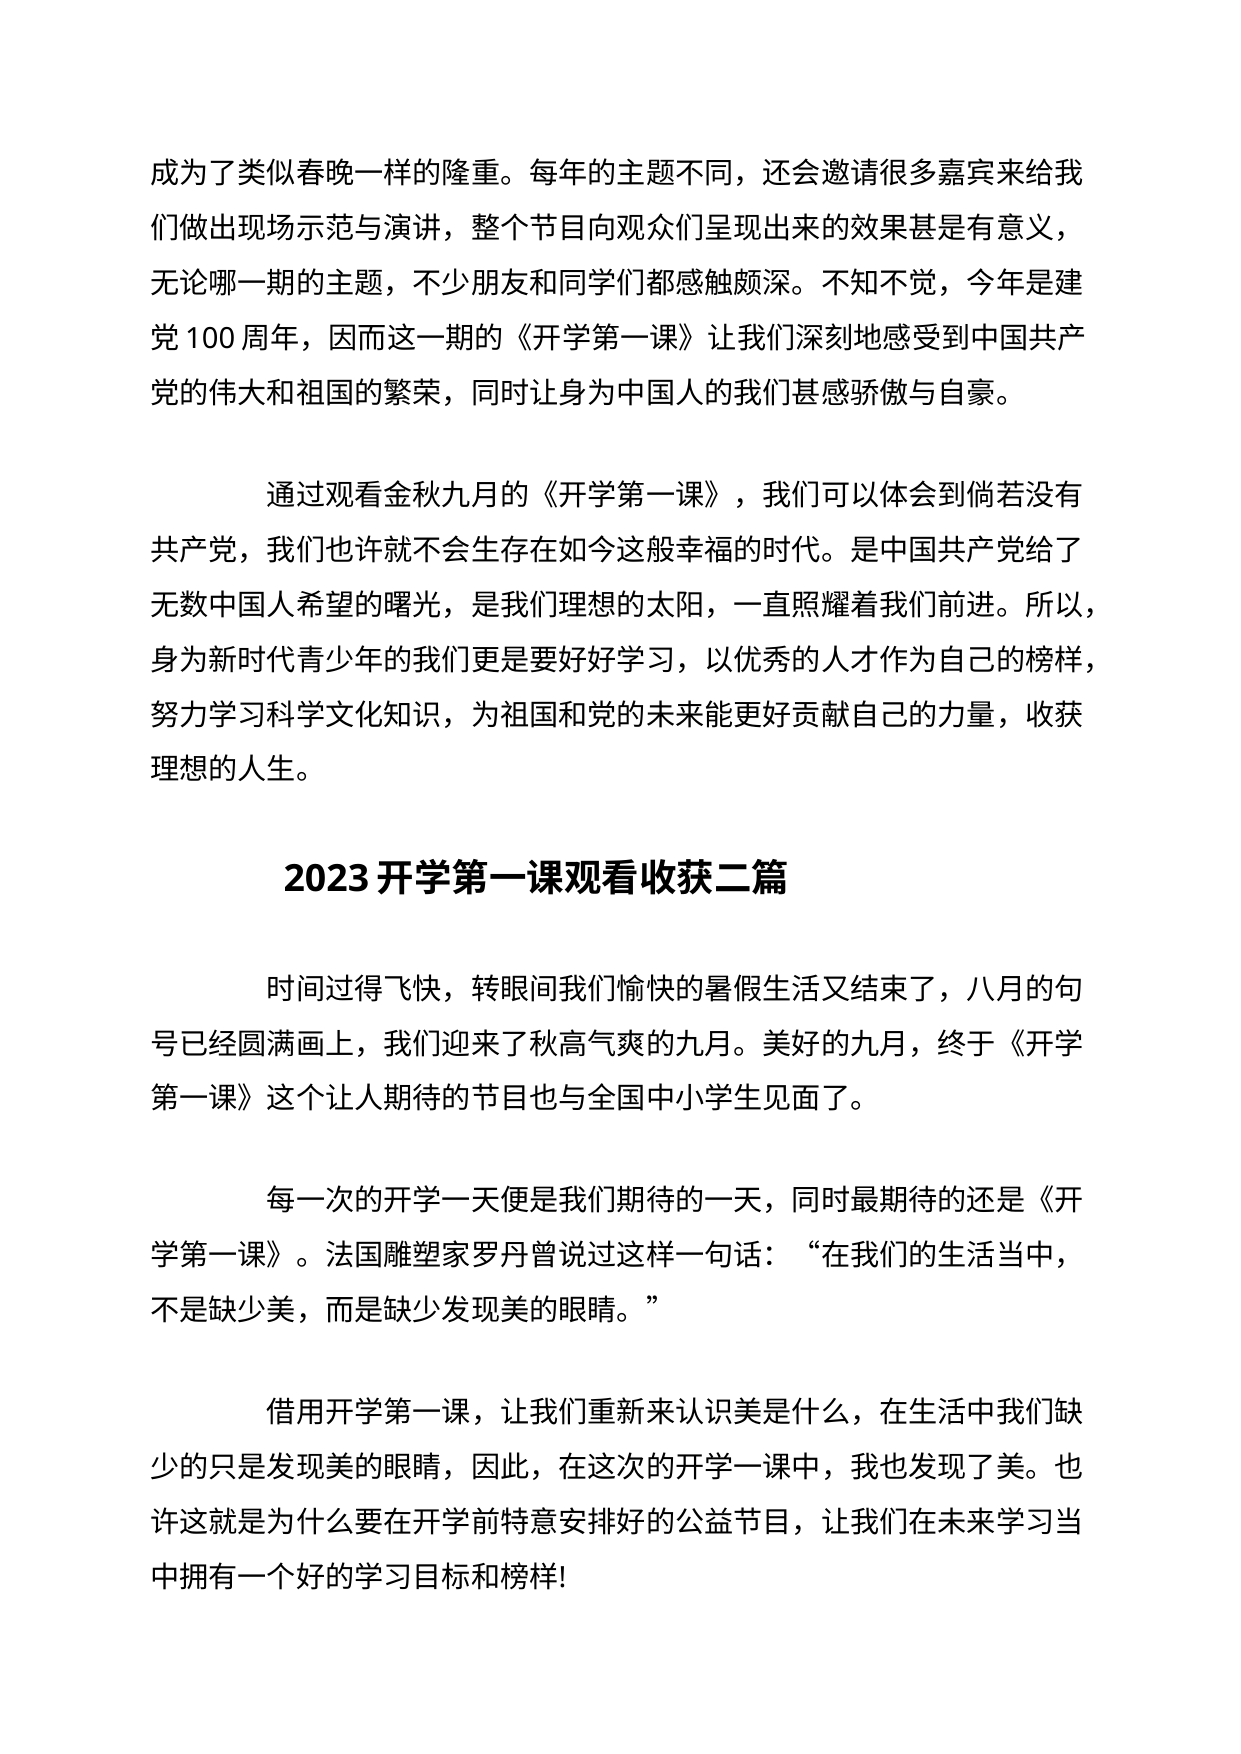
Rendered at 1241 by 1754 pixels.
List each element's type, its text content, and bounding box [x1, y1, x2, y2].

text 通过观看金秋九月的《开学第一课》，我们可以体会到倘若没有共产党，我们也许就不会生存在如今这般幸福的时代。是中国共产党给了无数中国人希望的曙光，是我们理想的太阳，一直照耀着我们前进。所以，身为新时代青少年的我们更是要好好学习，以优秀的人才作为自己的榜样，努力学习科学文化知识，为祖国和党的未来能更好贡献自己的力量，收获理想的人生。 [150, 471, 1090, 788]
text 每一次的开学一天便是我们期待的一天，同时最期待的还是《开学第一课》。法国雕塑家罗丹曾说过这样一句话：“在我们的生活当中，不是缺少美，而是缺少发现美的眼睛。” [150, 1177, 1090, 1329]
text 2023开学第一课观看收获二篇 [150, 848, 1090, 902]
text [150, 150, 1090, 412]
text 借用开学第一课，让我们重新来认识美是什么，在生活中我们缺少的只是发现美的眼睛，因此，在这次的开学一课中，我也发现了美。也许这就是为什么要在开学前特意安排好的公益节目，让我们在未来学习当中拥有一个好的学习目标和榜样! [150, 1388, 1090, 1596]
text 时间过得飞快，转眼间我们愉快的暑假生活又结束了，八月的句号已经圆满画上，我们迎来了秋高气爽的九月。美好的九月，终于《开学第一课》这个让人期待的节目也与全国中小学生见面了。 [150, 965, 1090, 1117]
